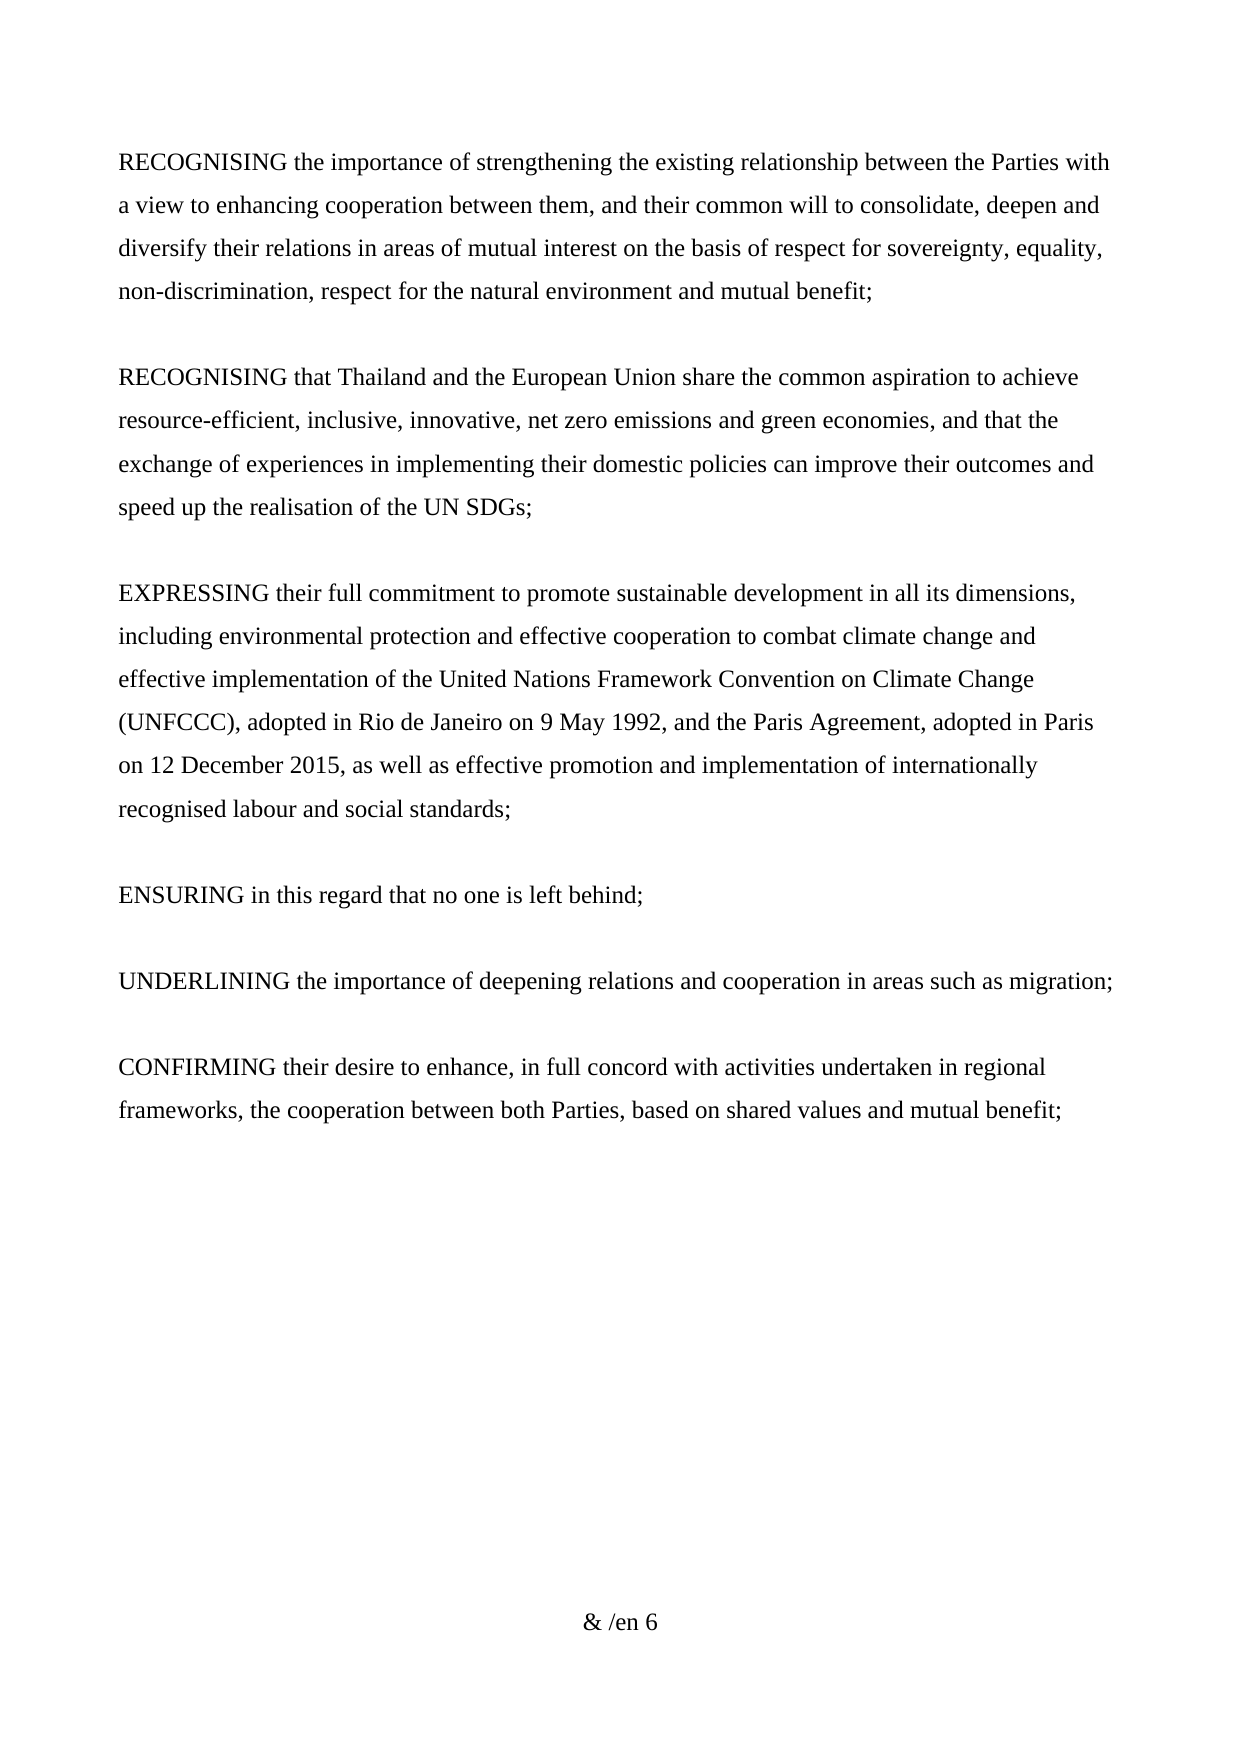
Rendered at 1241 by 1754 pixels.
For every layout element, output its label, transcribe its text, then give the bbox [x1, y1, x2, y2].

text CONFIRMING their desire to enhance, in full concord with activities undertaken in regional frameworks, the cooperation between both Parties, based on shared values and mutual benefit; [118, 1052, 1122, 1124]
text ENSURING in this regard that no one is left behind; [118, 880, 1122, 909]
text RECOGNISING that Thailand and the European Union share the common aspiration to achieve resource-efficient, inclusive, innovative, net zero emissions and green economies, and that the exchange of experiences in implementing their domestic policies can improve their outcomes and speed up the realisation of the UN SDGs; [118, 362, 1122, 521]
text EXPRESSING their full commitment to promote sustainable development in all its dimensions, including environmental protection and effective cooperation to combat climate change and effective implementation of the United Nations Framework Convention on Climate Change (UNFCCC), adopted in Rio de Janeiro on 9 May 1992, and the Paris Agreement, adopted in Paris on 12 December 2015, as well as effective promotion and implementation of internationally recognised labour and social standards; [118, 578, 1122, 822]
text UNDERLINING the importance of deepening relations and cooperation in areas such as migration; [118, 966, 1122, 995]
text RECOGNISING the importance of strengthening the existing relationship between the Parties with a view to enhancing cooperation between them, and their common will to consolidate, deepen and diversify their relations in areas of mutual interest on the basis of respect for sovereignty, equality, non-discrimination, respect for the natural environment and mutual benefit; [118, 147, 1122, 305]
